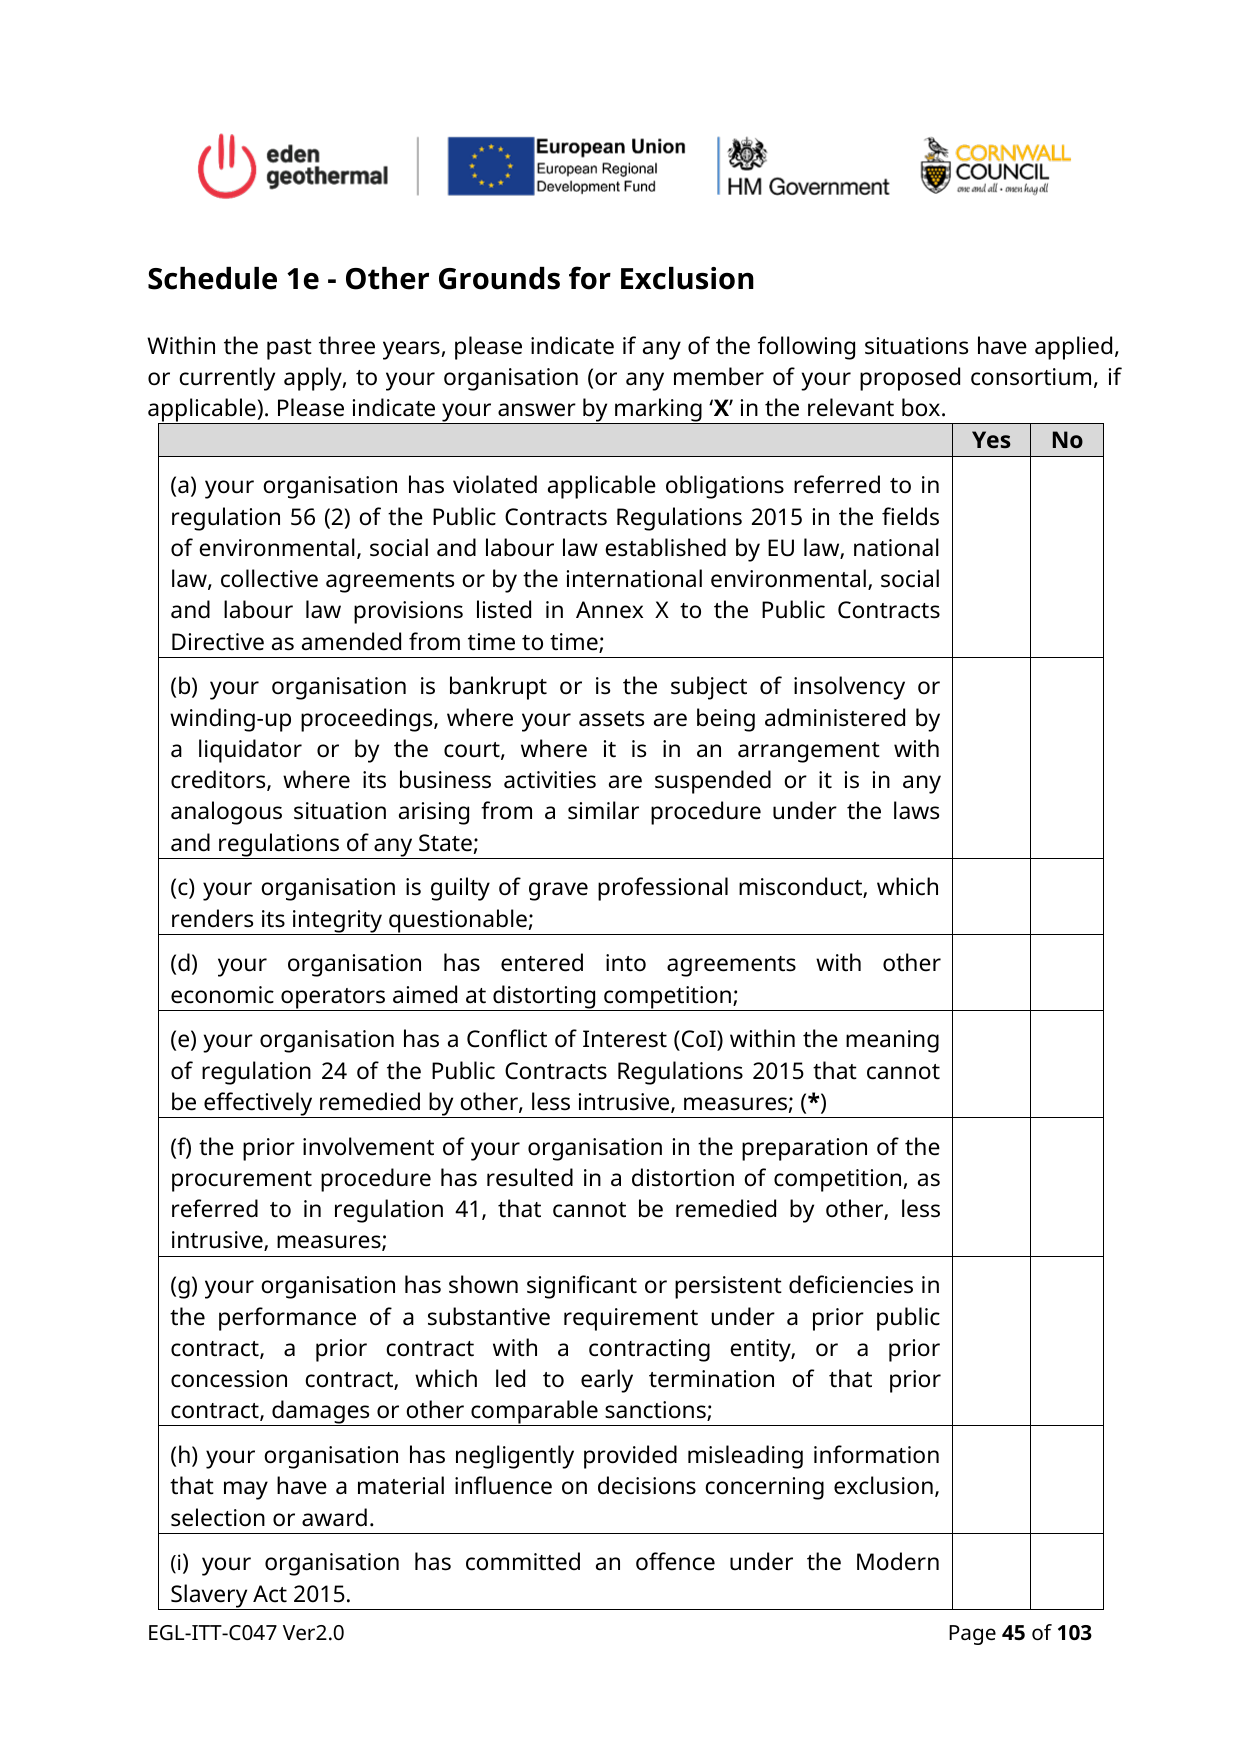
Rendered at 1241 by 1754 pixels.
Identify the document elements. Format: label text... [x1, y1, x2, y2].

table_header [159, 424, 952, 456]
table_cell [1031, 1426, 1103, 1533]
table_cell [953, 935, 1030, 1010]
table_cell [953, 457, 1030, 657]
table_header No [1031, 424, 1103, 456]
table_cell (g) your organisation has shown significant or persistent deficiencies in the performance of a substantive requirement under a prior public contract, a prior contract with a contracting entity, or a prior concession contract, which led to early termination of that prior contract, damages or other comparable sanctions; [159, 1257, 952, 1425]
table_cell (d) your organisation has entered into agreements with other economic operators aimed at distorting competition; [159, 935, 952, 1010]
table_cell (a) your organisation has violated applicable obligations referred to in regulation 56 (2) of the Public Contracts Regulations 2015 in the fields of environmental, social and labour law established by EU law, national law, collective agreements or by the international environmental, social and labour law provisions listed in Annex X to the Public Contracts Directive as amended from time to time; [159, 457, 952, 657]
table_cell [953, 1118, 1030, 1256]
table_cell [953, 658, 1030, 858]
table_cell [1031, 859, 1103, 934]
table_cell [1031, 1118, 1103, 1256]
text Within the past three years, please indicate if any of the following situations have applied, or currently apply, to your organisation (or any member of your proposed consortium, if applicable). Please indicate your answer by marking ‘X’ in the relevant box. [147, 329, 1122, 423]
picture [168, 107, 1101, 225]
table_cell [1031, 658, 1103, 858]
table_cell (h) your organisation has negligently provided misleading information that may have a material influence on decisions concerning exclusion, selection or award. [159, 1426, 952, 1533]
table_cell [953, 1011, 1030, 1117]
table_cell [1031, 935, 1103, 1010]
table_cell (e) your organisation has a Conflict of Interest (CoI) within the meaning of regulation 24 of the Public Contracts Regulations 2015 that cannot be effectively remedied by other, less intrusive, measures; (*) [159, 1011, 952, 1117]
table_cell [953, 1257, 1030, 1425]
table_cell [953, 859, 1030, 934]
table_cell (f) the prior involvement of your organisation in the preparation of the procurement procedure has resulted in a distortion of competition, as referred to in regulation 41, that cannot be remedied by other, less intrusive, measures; [159, 1118, 952, 1256]
table_cell [953, 1426, 1030, 1533]
table_cell [1031, 1534, 1103, 1609]
table_cell (c) your organisation is guilty of grave professional misconduct, which renders its integrity questionable; [159, 859, 952, 934]
table_header Yes [953, 424, 1030, 456]
table_cell [1031, 457, 1103, 657]
table_cell [1031, 1257, 1103, 1425]
table_cell (i) your organisation has committed an offence under the Modern Slavery Act 2015. [159, 1534, 952, 1609]
table_cell [1031, 1011, 1103, 1117]
text Schedule 1e - Other Grounds for Exclusion [147, 259, 1122, 298]
table_cell (b) your organisation is bankrupt or is the subject of insolvency or winding-up proceedings, where your assets are being administered by a liquidator or by the court, where it is in an arrangement with creditors, where its business activities are suspended or it is in any analogous situation arising from a similar procedure under the laws and regulations of any State; [159, 658, 952, 858]
table_cell [953, 1534, 1030, 1609]
